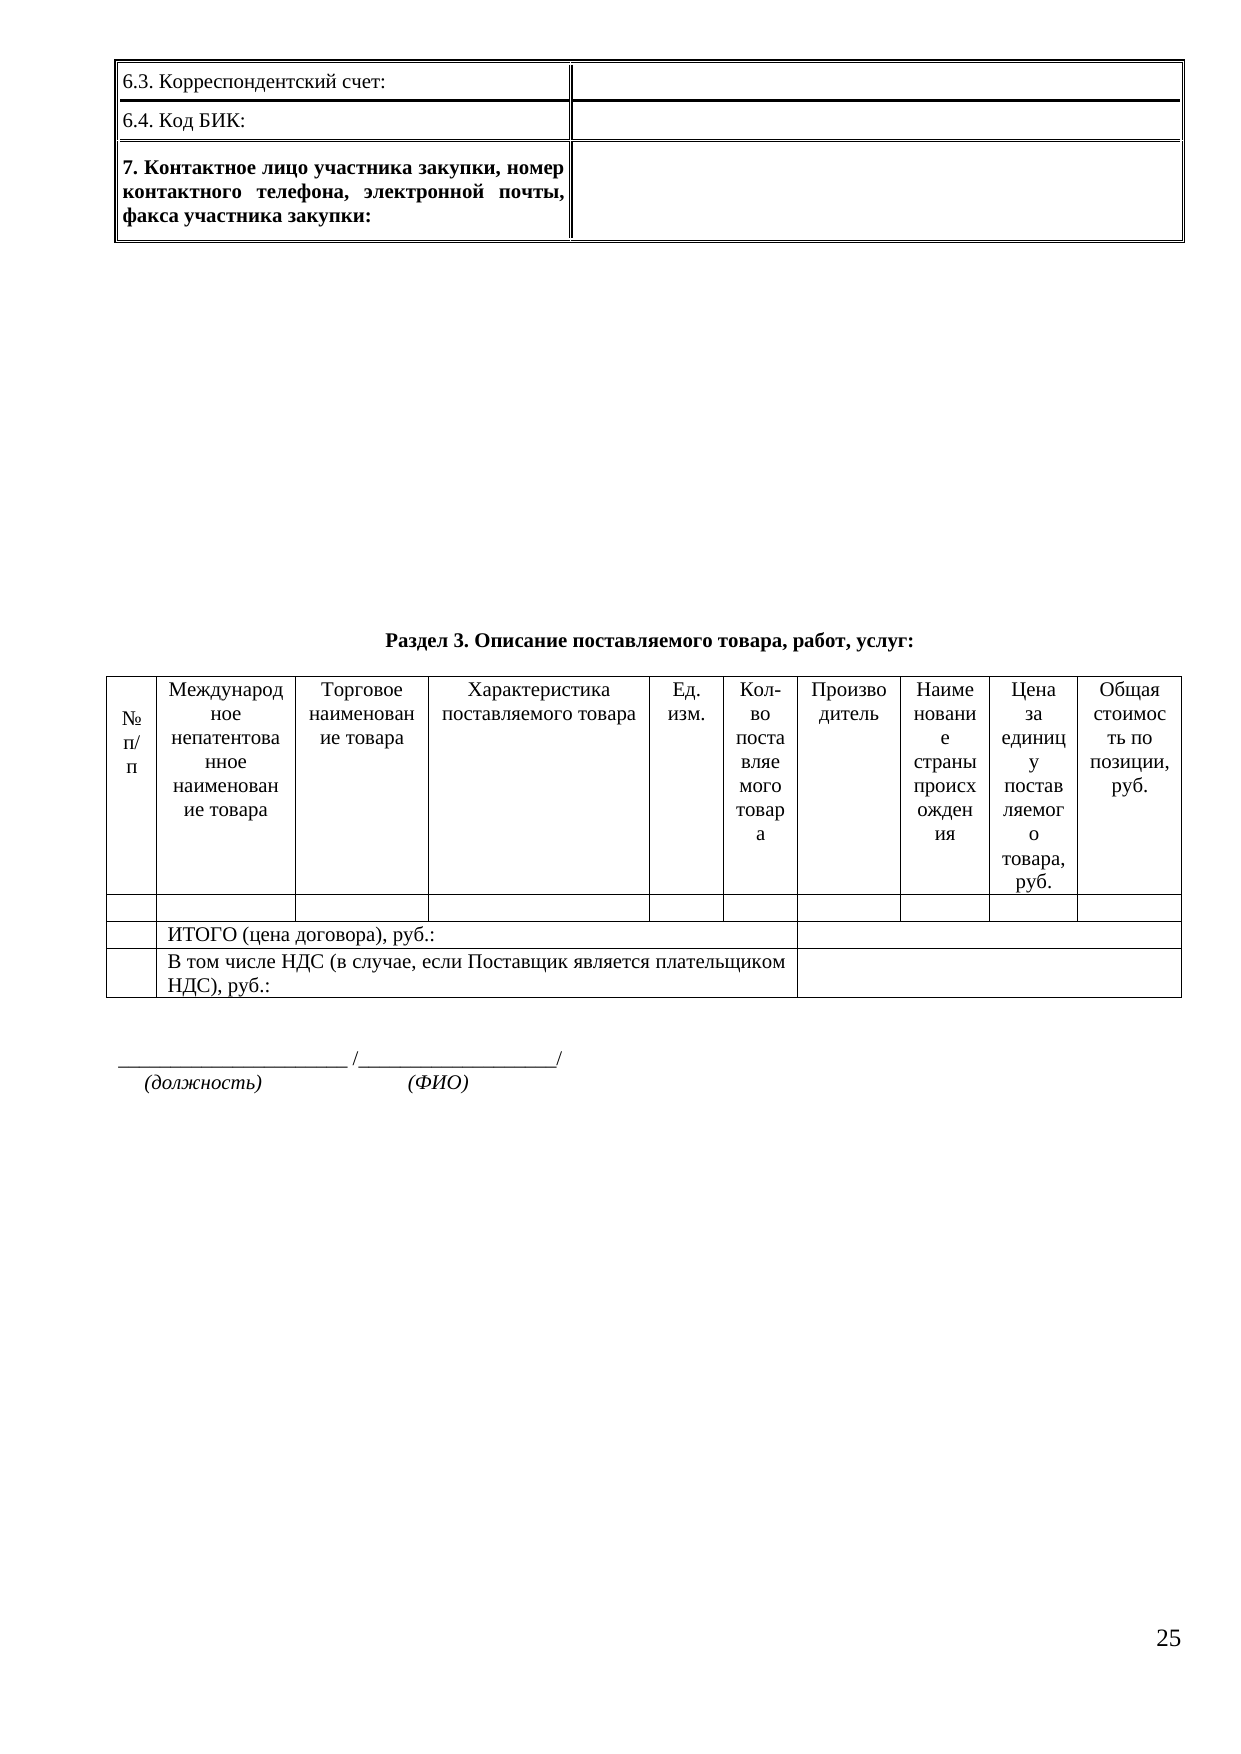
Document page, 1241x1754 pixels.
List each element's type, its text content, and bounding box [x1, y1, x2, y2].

table_cell [571, 63, 1182, 99]
table_cell ИТОГО (цена договора), руб.: [157, 922, 797, 948]
table_cell [1078, 895, 1181, 921]
table_cell [798, 949, 1181, 997]
table_cell В том числе НДС (в случае, если Поставщик является плательщиком НДС), руб.: [157, 949, 797, 997]
table_cell 6.3. Корреспондентский счет: [118, 61, 571, 99]
table_cell 6.4. Код БИК: [118, 99, 569, 139]
table_header Производитель [798, 677, 900, 893]
table_cell [107, 949, 156, 997]
table_cell 7. Контактное лицо участника закупки, номер контактного телефона, электронной почты, факса участника закупки: [116, 139, 571, 239]
text ______________________ /___________________/ [118, 1046, 1181, 1070]
table_cell [650, 895, 723, 921]
table_cell [429, 895, 649, 921]
table_header Международное непатентованное наименование товара [157, 677, 295, 893]
table_header Ед. изм. [650, 677, 723, 893]
table_header Характеристика поставляемого товара [429, 677, 649, 893]
table_cell [724, 895, 797, 921]
table_cell [107, 895, 156, 921]
table_header Цена за единицу поставляемого товара, руб. [990, 677, 1077, 893]
table_header Кол-во поставляемого товара [724, 677, 797, 893]
table_cell [798, 922, 1181, 948]
table_cell [798, 895, 900, 921]
table_cell [573, 99, 1182, 139]
table_cell [107, 922, 156, 948]
table_cell [901, 895, 989, 921]
table_cell [571, 139, 1183, 239]
text (должность) (ФИО) [118, 1070, 1181, 1094]
table_header Наименование страны происхождения [901, 677, 989, 893]
table_cell [296, 895, 428, 921]
table_cell [990, 895, 1077, 921]
table_header Торговое наименование товара [296, 677, 428, 893]
text Раздел 3. Описание поставляемого товара, работ, услуг: [118, 628, 1181, 652]
table_cell [157, 895, 295, 921]
table_header № п/п [107, 677, 156, 893]
table_header Общая стоимость по позиции, руб. [1078, 677, 1181, 893]
